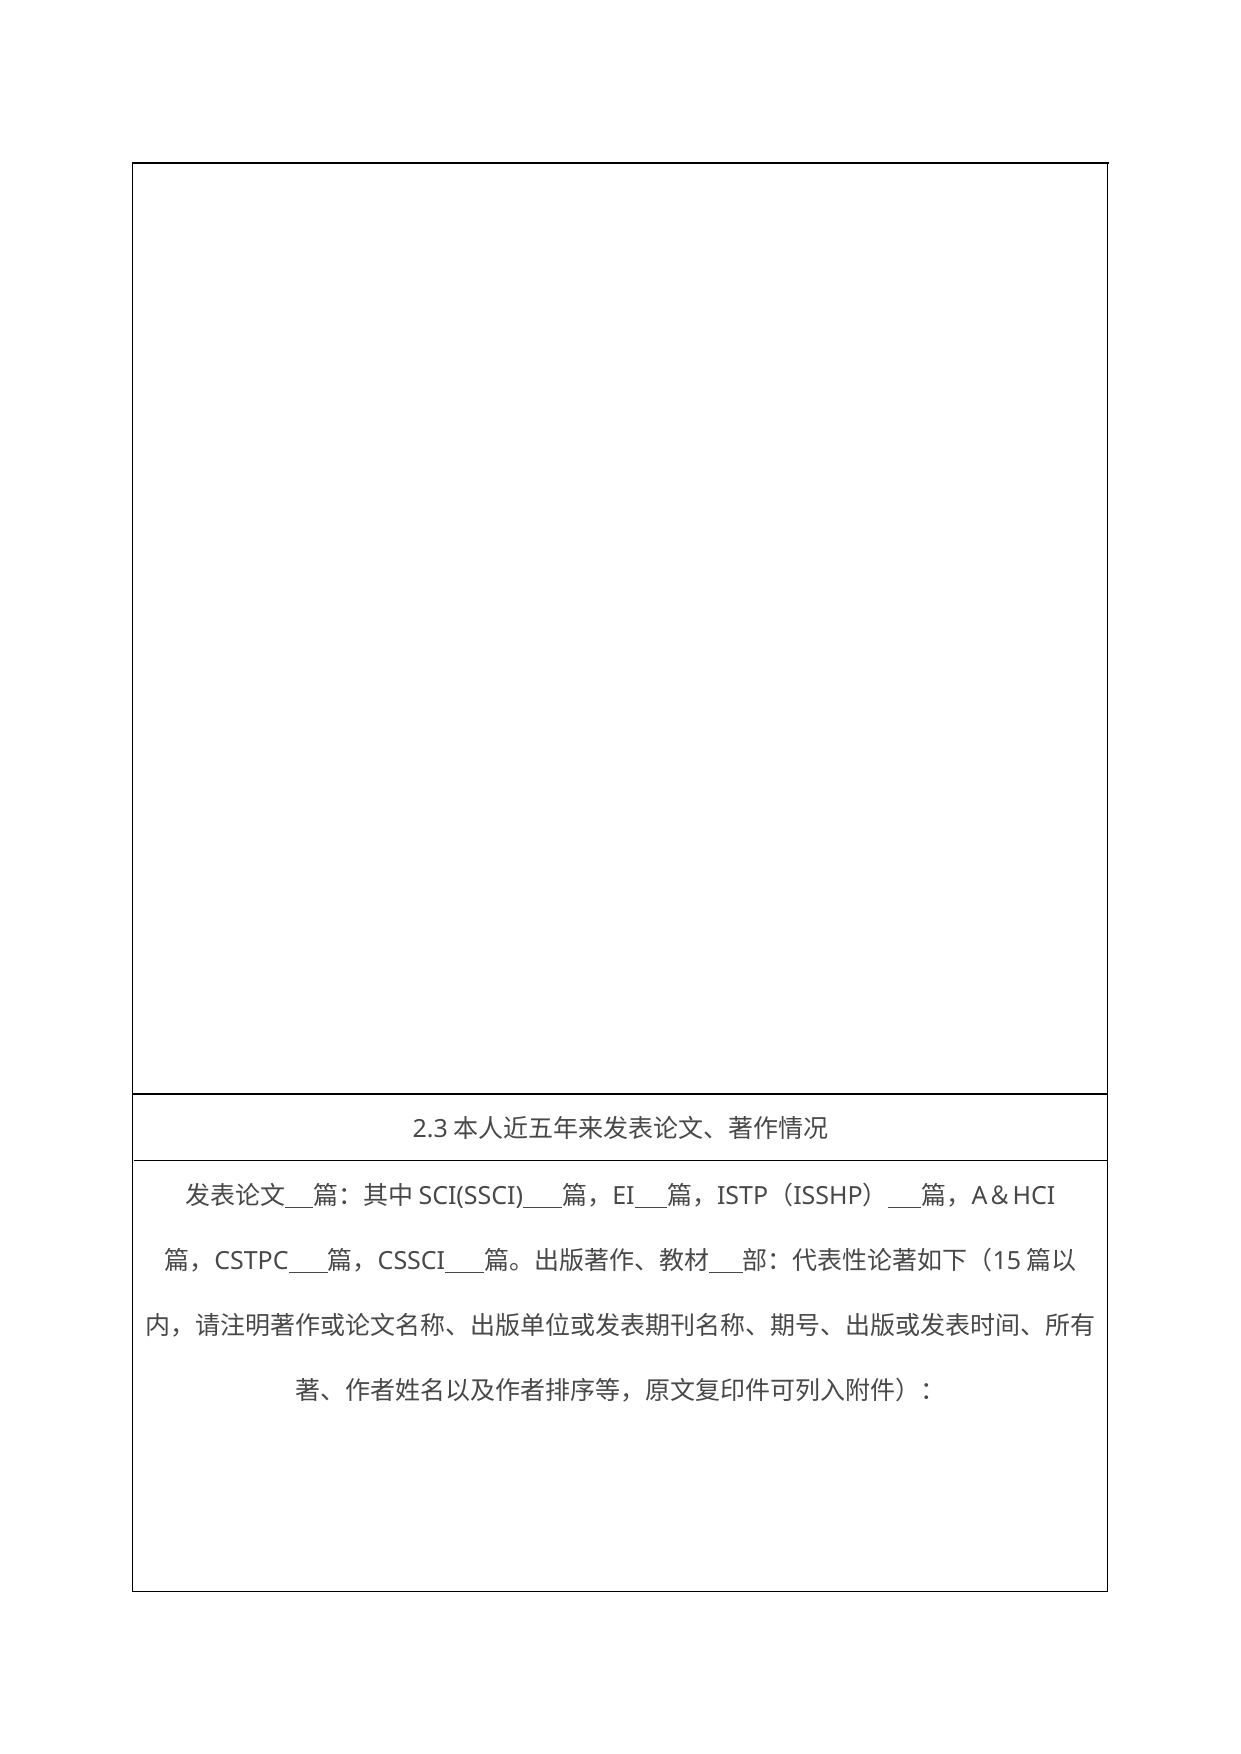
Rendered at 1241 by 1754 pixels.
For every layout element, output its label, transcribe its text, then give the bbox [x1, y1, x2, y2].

table_cell 2.3本人近五年来发表论文、著作情况 [133, 1095, 1107, 1159]
table_cell [133, 164, 1107, 1093]
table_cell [133, 1161, 1107, 1591]
